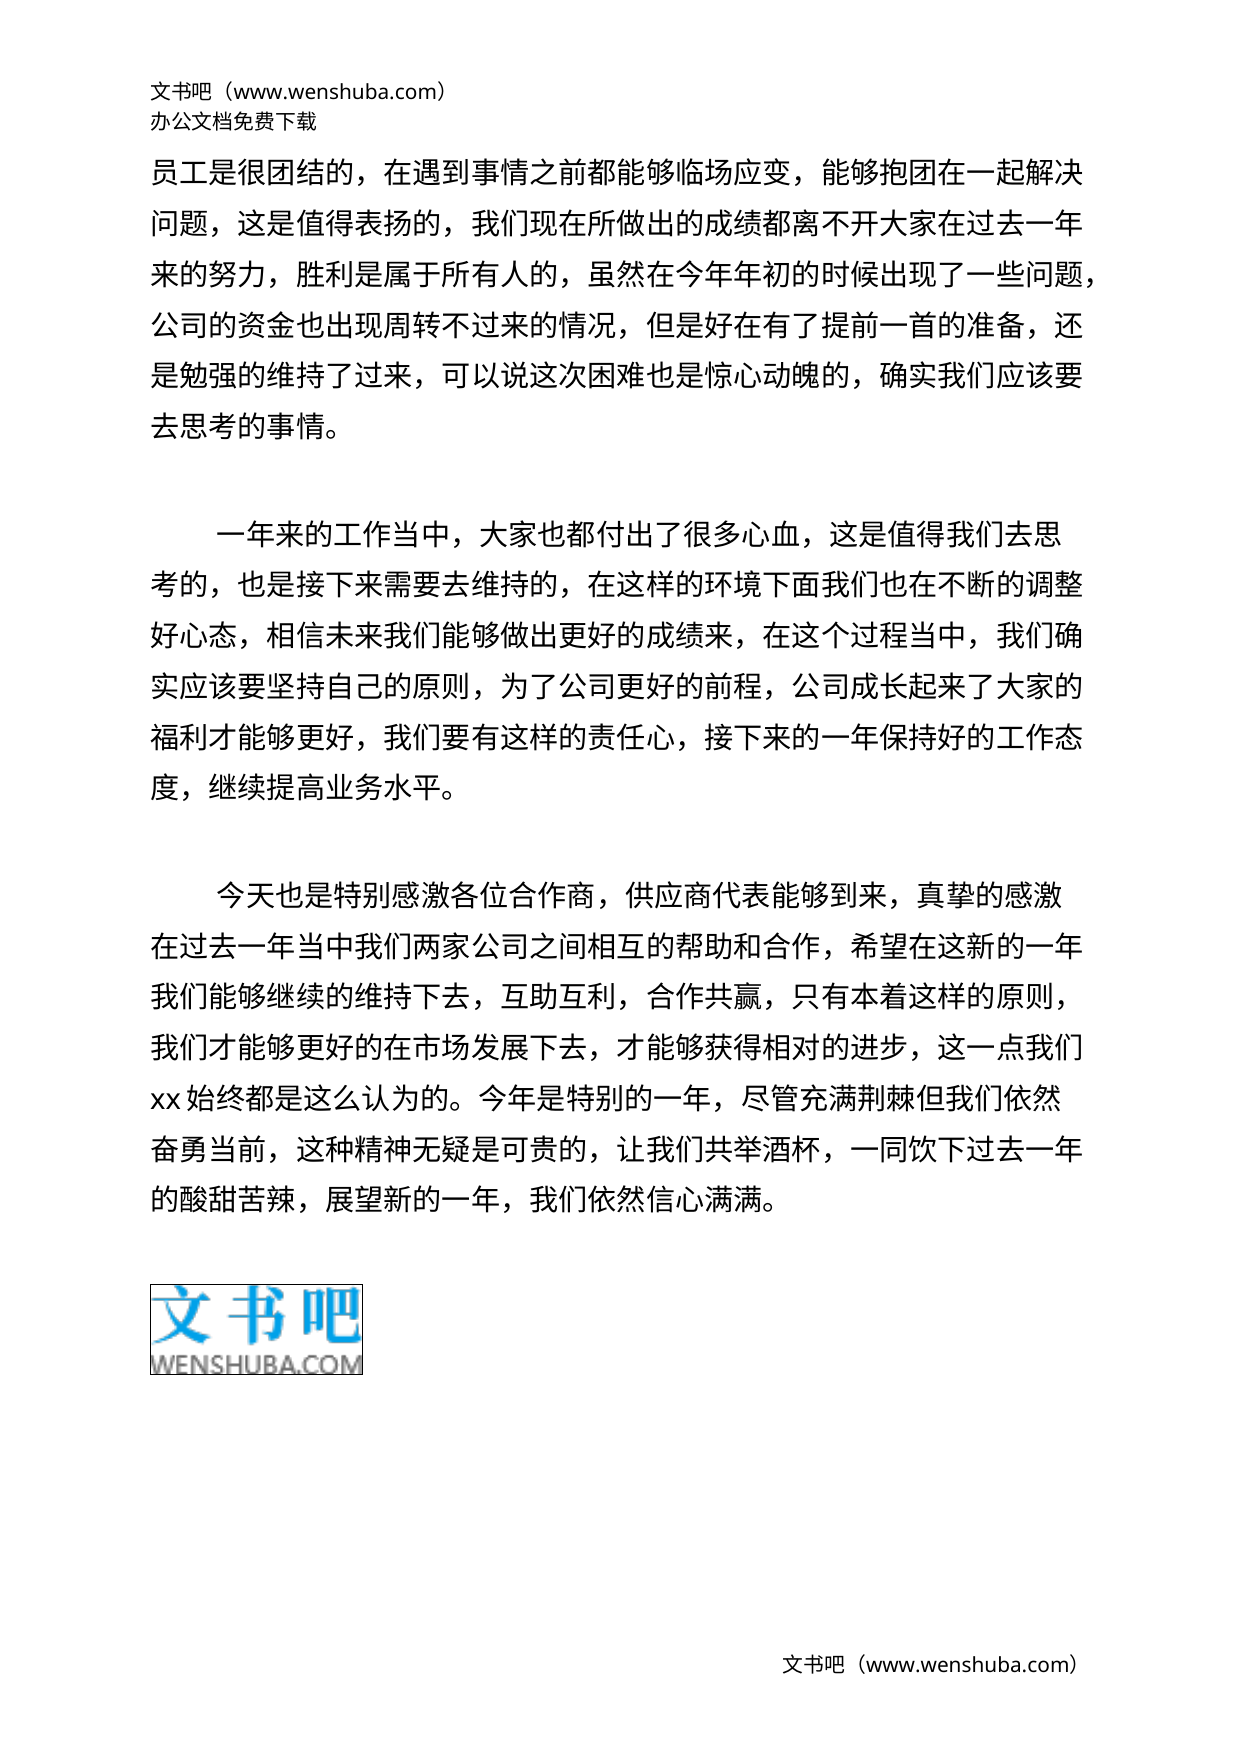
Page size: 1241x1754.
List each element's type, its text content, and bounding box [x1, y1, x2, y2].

text 一年来的工作当中，大家也都付出了很多心血，这是值得我们去思考的，也是接下来需要去维持的，在这样的环境下面我们也在不断的调整好心态，相信未来我们能够做出更好的成绩来，在这个过程当中，我们确实应该要坚持自己的原则，为了公司更好的前程，公司成长起来了大家的福利才能够更好，我们要有这样的责任心，接下来的一年保持好的工作态度，继续提高业务水平。 [150, 511, 1090, 807]
picture [151, 1285, 362, 1374]
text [150, 150, 1090, 446]
text 今天也是特别感激各位合作商，供应商代表能够到来，真挚的感激在过去一年当中我们两家公司之间相互的帮助和合作，希望在这新的一年我们能够继续的维持下去，互助互利，合作共赢，只有本着这样的原则，我们才能够更好的在市场发展下去，才能够获得相对的进步，这一点我们xx始终都是这么认为的。今年是特别的一年，尽管充满荆棘但我们依然奋勇当前，这种精神无疑是可贵的，让我们共举酒杯，一同饮下过去一年的酸甜苦辣，展望新的一年，我们依然信心满满。 [150, 872, 1090, 1219]
